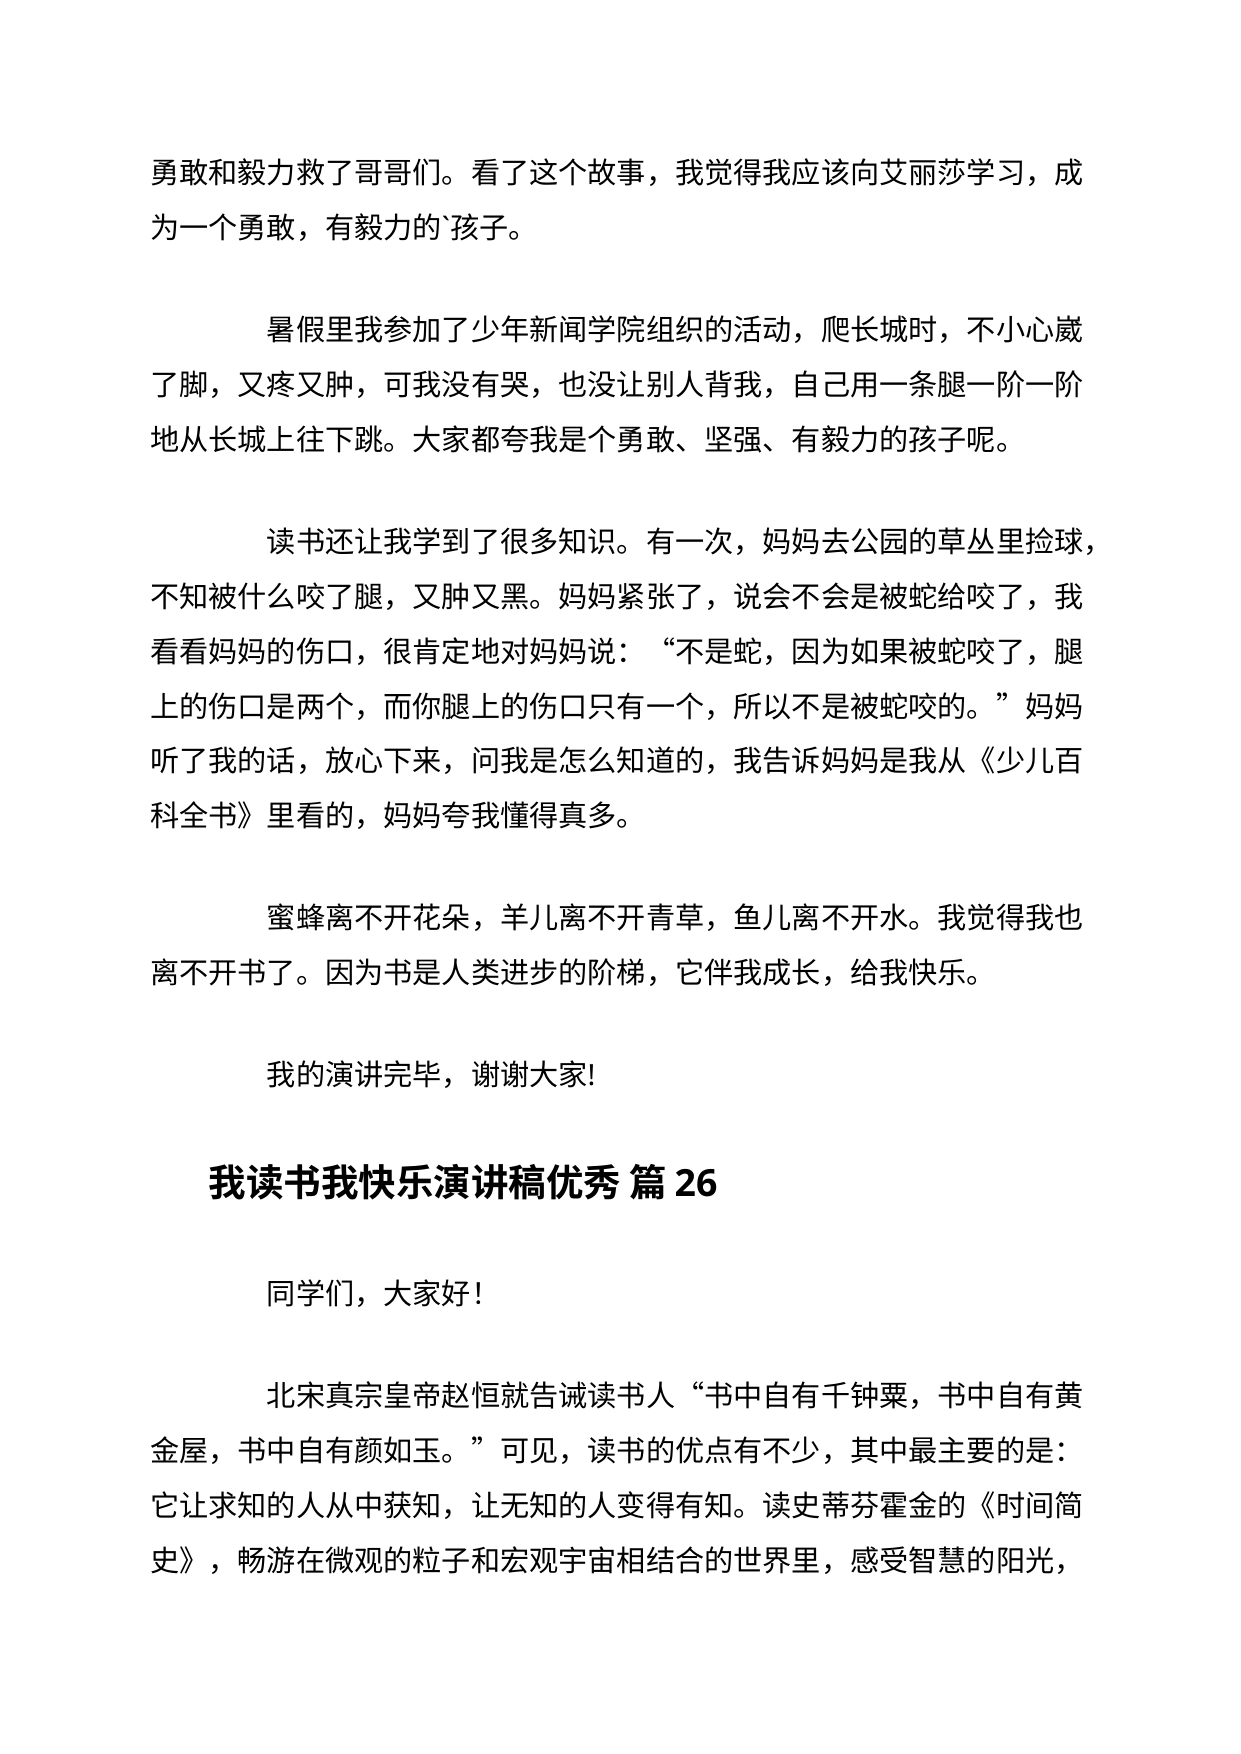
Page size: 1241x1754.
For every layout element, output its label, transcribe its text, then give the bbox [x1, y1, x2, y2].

text 我的演讲完毕，谢谢大家! [150, 1051, 1090, 1094]
text 暑假里我参加了少年新闻学院组织的活动，爬长城时，不小心崴了脚，又疼又肿，可我没有哭，也没让别人背我，自己用一条腿一阶一阶地从长城上往下跳。大家都夸我是个勇敢、坚强、有毅力的孩子呢。 [150, 307, 1090, 459]
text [150, 1373, 1090, 1580]
text 同学们，大家好！ [150, 1271, 1090, 1313]
text 我读书我快乐演讲稿优秀 篇26 [150, 1153, 1090, 1208]
text 读书还让我学到了很多知识。有一次，妈妈去公园的草丛里捡球，不知被什么咬了腿，又肿又黑。妈妈紧张了，说会不会是被蛇给咬了，我看看妈妈的伤口，很肯定地对妈妈说：“不是蛇，因为如果被蛇咬了，腿上的伤口是两个，而你腿上的伤口只有一个，所以不是被蛇咬的。”妈妈听了我的话，放心下来，问我是怎么知道的，我告诉妈妈是我从《少儿百科全书》里看的，妈妈夸我懂得真多。 [150, 518, 1090, 835]
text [150, 150, 1090, 247]
text 蜜蜂离不开花朵，羊儿离不开青草，鱼儿离不开水。我觉得我也离不开书了。因为书是人类进步的阶梯，它伴我成长，给我快乐。 [150, 895, 1090, 992]
